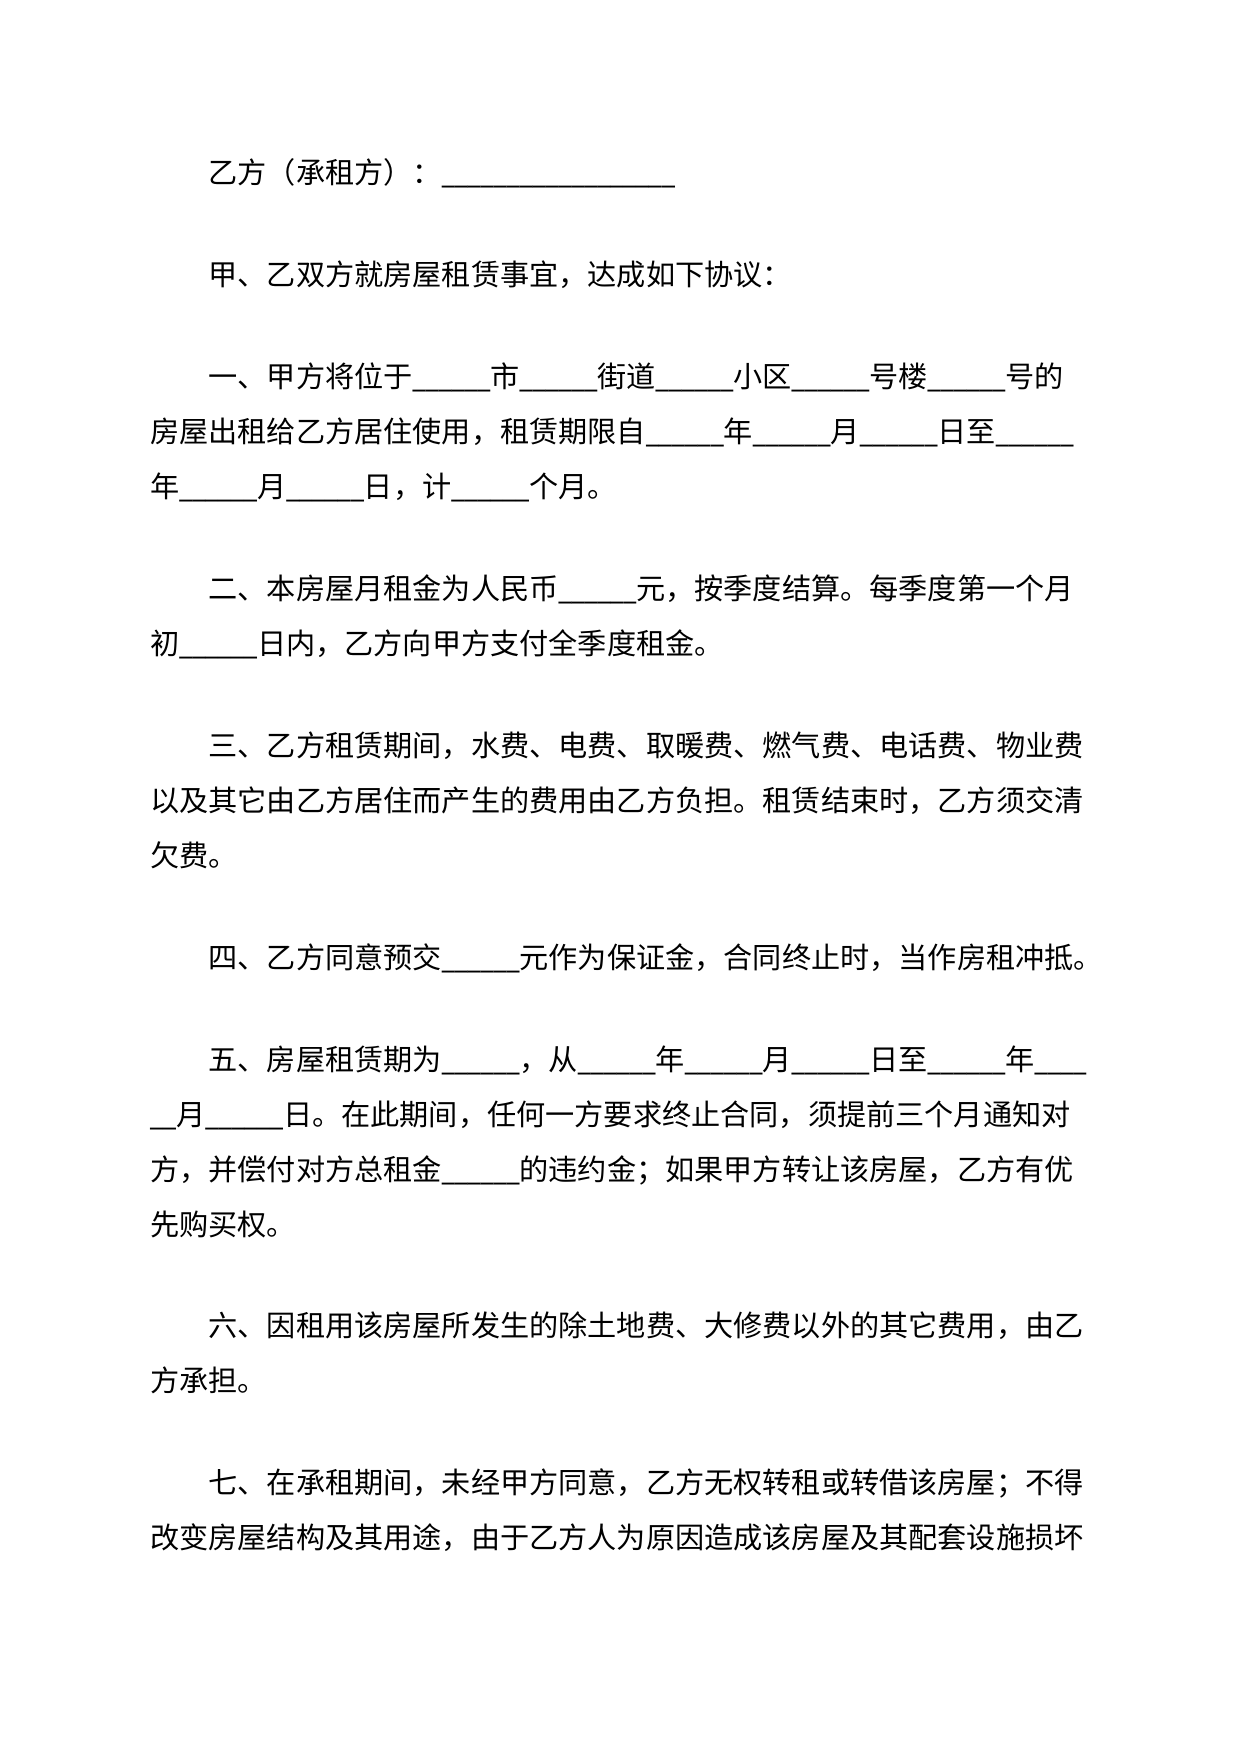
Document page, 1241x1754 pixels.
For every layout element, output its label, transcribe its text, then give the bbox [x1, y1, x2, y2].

text 二、本房屋月租金为人民币______元，按季度结算。每季度第一个月初______日内，乙方向甲方支付全季度租金。 [150, 566, 1090, 663]
text 甲、乙双方就房屋租赁事宜，达成如下协议： [150, 252, 1090, 294]
text 四、乙方同意预交______元作为保证金，合同终止时，当作房租冲抵。 [150, 934, 1090, 977]
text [150, 1460, 1090, 1557]
text 三、乙方租赁期间，水费、电费、取暖费、燃气费、电话费、物业费以及其它由乙方居住而产生的费用由乙方负担。租赁结束时，乙方须交清欠费。 [150, 723, 1090, 875]
text 五、房屋租赁期为______，从______年______月______日至______年______月______日。在此期间，任何一方要求终止合同，须提前三个月通知对方，并偿付对方总租金______的违约金；如果甲方转让该房屋，乙方有优先购买权。 [150, 1036, 1090, 1243]
text 一、甲方将位于______市______街道______小区______号楼______号的房屋出租给乙方居住使用，租赁期限自______年______月______日至______年______月______日，计______个月。 [150, 354, 1090, 506]
text 乙方（承租方）：__________________ [150, 150, 1090, 192]
text 六、因租用该房屋所发生的除土地费、大修费以外的其它费用，由乙方承担。 [150, 1303, 1090, 1400]
